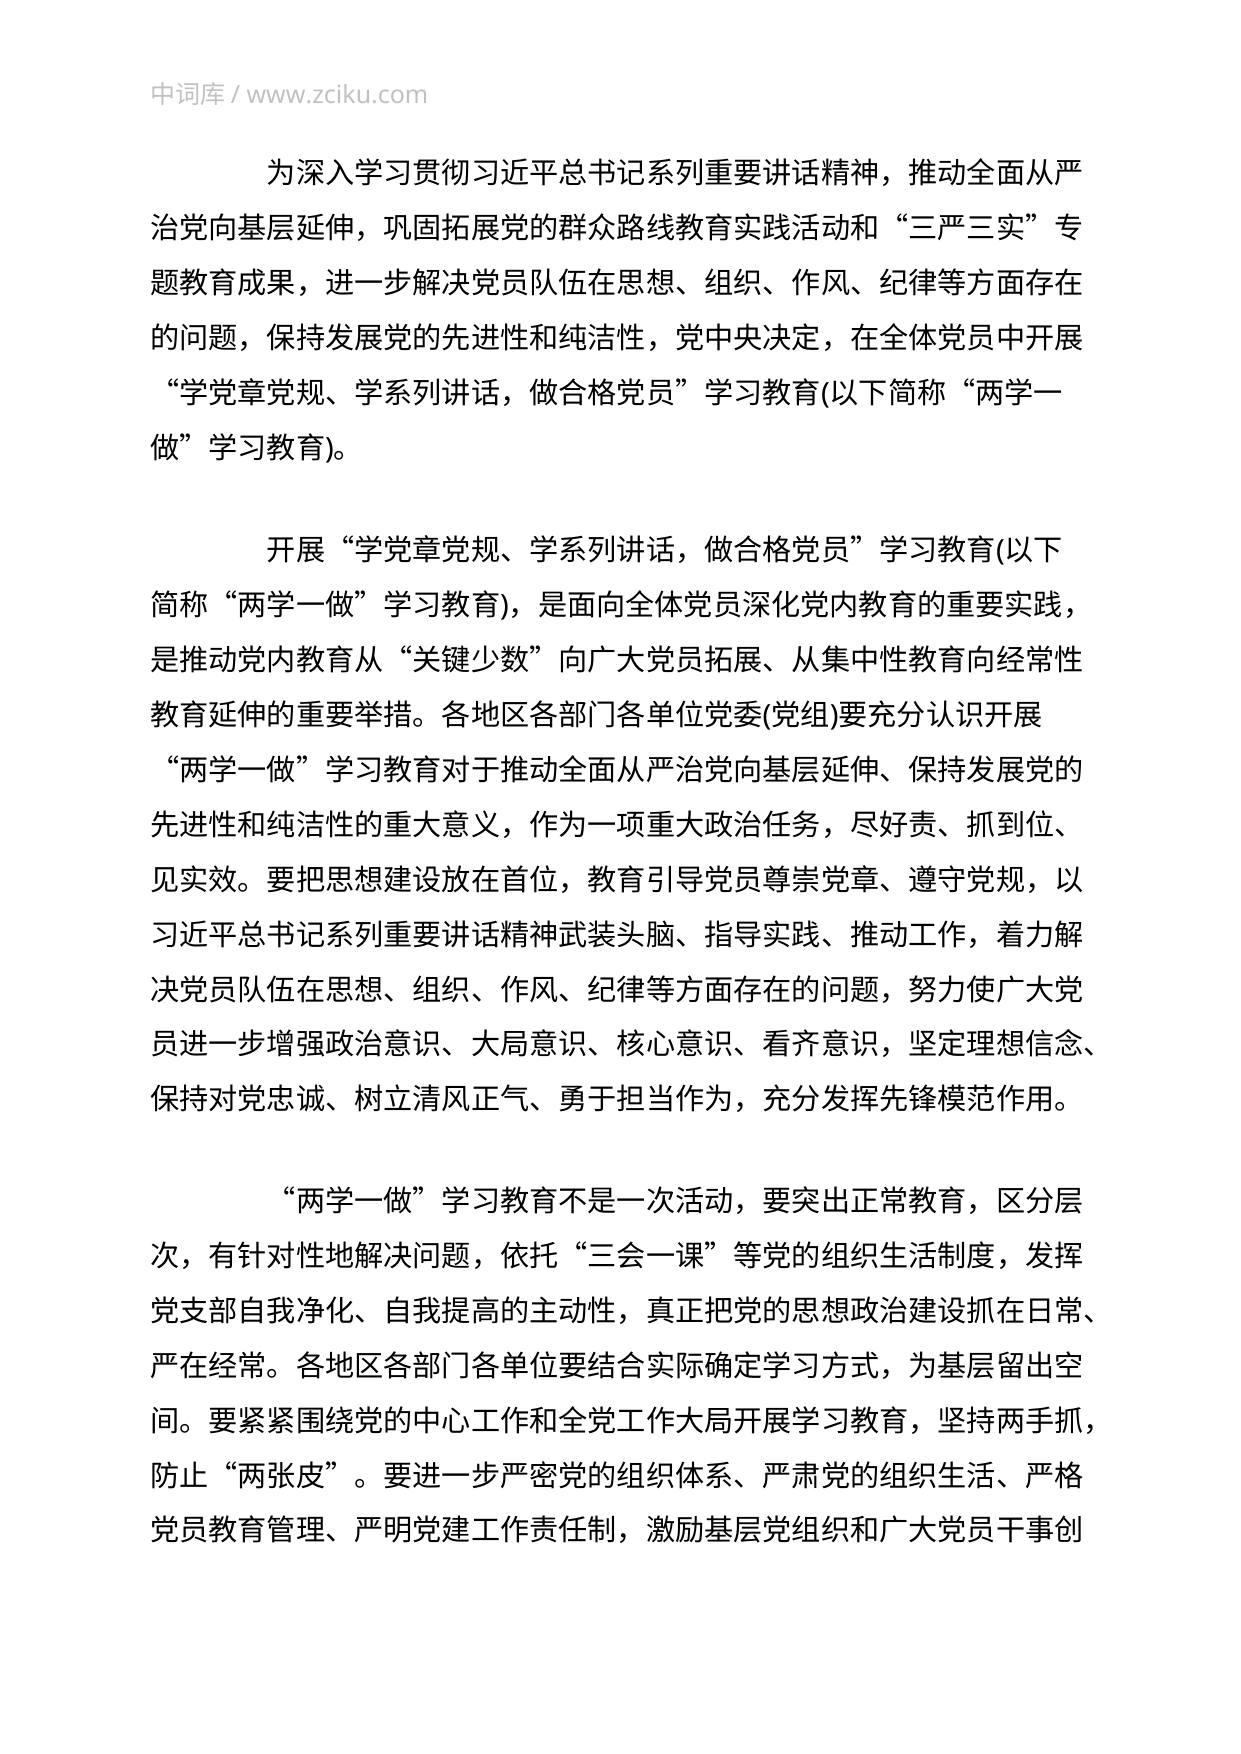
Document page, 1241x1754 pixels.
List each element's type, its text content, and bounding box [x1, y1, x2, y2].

text 为深入学习贯彻习近平总书记系列重要讲话精神，推动全面从严治党向基层延伸，巩固拓展党的群众路线教育实践活动和“三严三实”专题教育成果，进一步解决党员队伍在思想、组织、作风、纪律等方面存在的问题，保持发展党的先进性和纯洁性，党中央决定，在全体党员中开展“学党章党规、学系列讲话，做合格党员”学习教育(以下简称“两学一做”学习教育)。 [150, 150, 1090, 467]
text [150, 1178, 1090, 1549]
text 开展“学党章党规、学系列讲话，做合格党员”学习教育(以下简称“两学一做”学习教育)，是面向全体党员深化党内教育的重要实践，是推动党内教育从“关键少数”向广大党员拓展、从集中性教育向经常性教育延伸的重要举措。各地区各部门各单位党委(党组)要充分认识开展“两学一做”学习教育对于推动全面从严治党向基层延伸、保持发展党的先进性和纯洁性的重大意义，作为一项重大政治任务，尽好责、抓到位、见实效。要把思想建设放在首位，教育引导党员尊崇党章、遵守党规，以习近平总书记系列重要讲话精神武装头脑、指导实践、推动工作，着力解决党员队伍在思想、组织、作风、纪律等方面存在的问题，努力使广大党员进一步增强政治意识、大局意识、核心意识、看齐意识，坚定理想信念、保持对党忠诚、树立清风正气、勇于担当作为，充分发挥先锋模范作用。 [150, 527, 1090, 1118]
